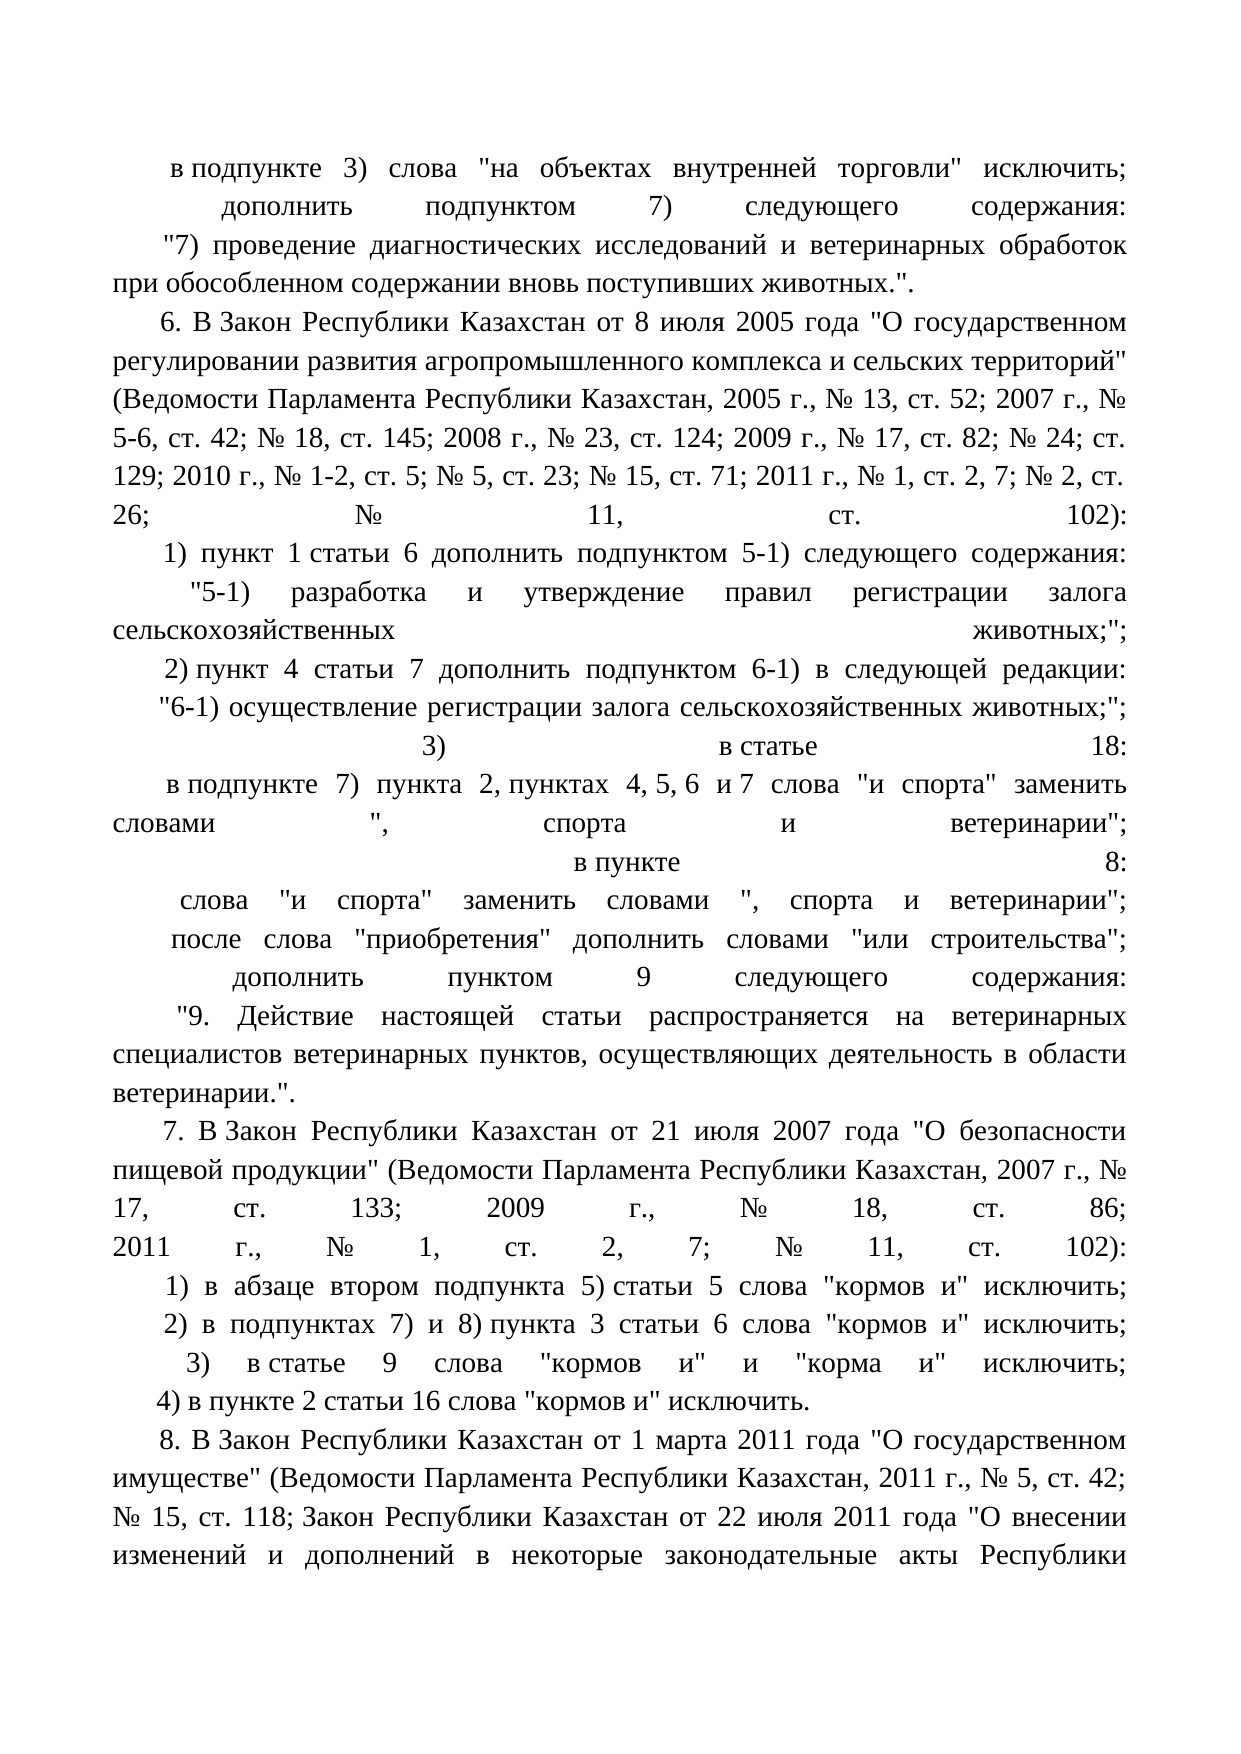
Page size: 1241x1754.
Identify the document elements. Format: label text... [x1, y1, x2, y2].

text 7. В Закон Республики Казахстан от 21 июля 2007 года "О безопасности пищевой продукции" (Ведомости Парламента Республики Казахстан, 2007 г., № 17, ст. 133; 2009 г., № 18, ст. 86; 2011 г., № 1, ст. 2, 7; № 11, ст. 102): 1) в абзаце втором подпункта 5) статьи 5 слова "кормов и" исключить; 2) в подпунктах 7) и 8) пункта 3 статьи 6 слова "кормов и" исключить; 3) в статье 9 слова "кормов и" и "корма и" исключить; 4) в пункте 2 статьи 16 слова "кормов и" исключить. [112, 1113, 1128, 1417]
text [112, 1422, 1128, 1571]
text 6. В Закон Республики Казахстан от 8 июля 2005 года "О государственном регулировании развития агропромышленного комплекса и сельских территорий" (Ведомости Парламента Республики Казахстан, 2005 г., № 13, ст. 52; 2007 г., № 5-6, ст. 42; № 18, ст. 145; 2008 г., № 23, ст. 124; 2009 г., № 17, ст. 82; № 24; ст. 129; 2010 г., № 1-2, ст. 5; № 5, ст. 23; № 15, ст. 71; 2011 г., № 1, ст. 2, 7; № 2, ст. 26; № 11, ст. 102): 1) пункт 1 статьи 6 дополнить подпунктом 5-1) следующего содержания: "5-1) разработка и утверждение правил регистрации залога сельскохозяйственных животных;"; 2) пункт 4 статьи 7 дополнить подпунктом 6-1) в следующей редакции: "6-1) осуществление регистрации залога сельскохозяйственных животных;"; 3) в статье 18: в подпункте 7) пункта 2, пунктах 4, 5, 6 и 7 слова "и спорта" заменить словами ", спорта и ветеринарии"; в пункте 8: слова "и спорта" заменить словами ", спорта и ветеринарии"; после слова "приобретения" дополнить словами "или строительства"; дополнить пунктом 9 следующего содержания: "9. Действие настоящей статьи распространяется на ветеринарных специалистов ветеринарных пунктов, осуществляющих деятельность в области ветеринарии.". [112, 304, 1128, 1108]
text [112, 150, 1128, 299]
